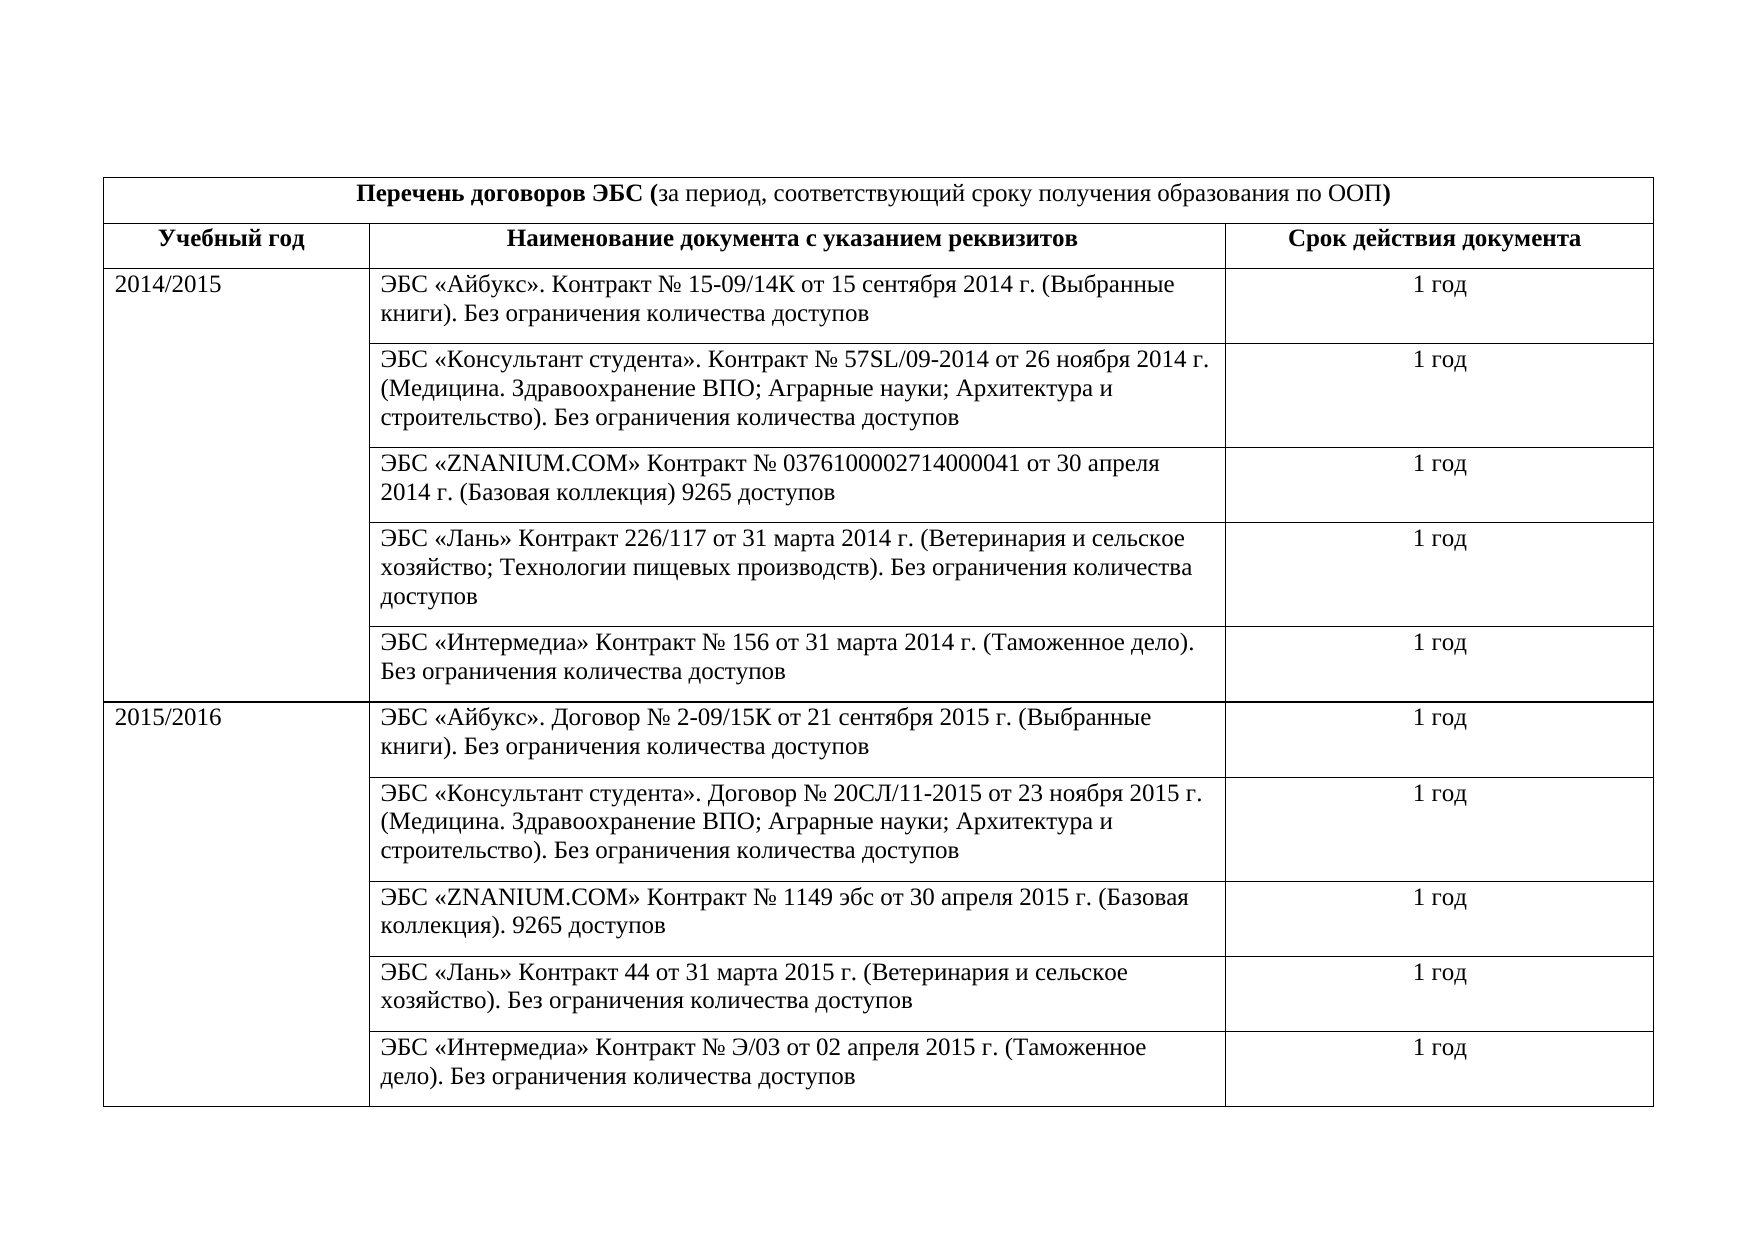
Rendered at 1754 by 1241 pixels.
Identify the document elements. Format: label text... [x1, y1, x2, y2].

table_cell ЭБС «ZNANIUM.COM» Контракт № 0376100002714000041 от 30 апреля 2014 г. (Базовая коллекция) 9265 доступов [370, 448, 1225, 522]
table_cell ЭБС «Консультант студента». Контракт № 57SL/09-2014 от 26 ноября 2014 г. (Медицина. Здравоохранение ВПО; Аграрные науки; Архитектура и строительство). Без ограничения количества доступов [370, 344, 1225, 447]
table_cell ЭБС «Айбукс». Договор № 2-09/15К от 21 сентября 2015 г. (Выбранные книги). Без ограничения количества доступов [370, 703, 1225, 777]
table_cell ЭБС «Лань» Контракт 44 от 31 марта 2015 г. (Ветеринария и сельское хозяйство). Без ограничения количества доступов [370, 957, 1225, 1031]
table_cell 2015/2016 [104, 703, 369, 1106]
table_cell 1 год [1226, 269, 1653, 343]
table_cell ЭБС «ZNANIUM.COM» Контракт № 1149 эбс от 30 апреля 2015 г. (Базовая коллекция). 9265 доступов [370, 882, 1225, 956]
table_cell 1 год [1226, 627, 1653, 701]
table_cell 1 год [1226, 957, 1653, 1031]
table_cell 1 год [1226, 523, 1653, 626]
table_cell 1 год [1226, 344, 1653, 447]
table_cell ЭБС «Консультант студента». Договор № 20СЛ/11-2015 от 23 ноября 2015 г. (Медицина. Здравоохранение ВПО; Аграрные науки; Архитектура и строительство). Без ограничения количества доступов [370, 778, 1225, 881]
table_cell ЭБС «Айбукс». Контракт № 15-09/14К от 15 сентября 2014 г. (Выбранные книги). Без ограничения количества доступов [370, 269, 1225, 343]
table_cell Учебный год [104, 224, 369, 268]
table_cell ЭБС «Лань» Контракт 226/117 от 31 марта 2014 г. (Ветеринария и сельское хозяйство; Технологии пищевых производств). Без ограничения количества доступов [370, 523, 1225, 626]
table_cell 1 год [1226, 1032, 1653, 1106]
table_header Перечень договоров ЭБС (за период, соответствующий сроку получения образования по ООП) [104, 178, 1653, 222]
table_cell Наименование документа с указанием реквизитов [370, 224, 1225, 268]
table_cell ЭБС «Интермедиа» Контракт № Э/03 от 02 апреля 2015 г. (Таможенное дело). Без ограничения количества доступов [370, 1032, 1225, 1106]
table_cell 1 год [1226, 703, 1653, 777]
table_cell ЭБС «Интермедиа» Контракт № 156 от 31 марта 2014 г. (Таможенное дело). Без ограничения количества доступов [370, 627, 1225, 701]
table_cell 1 год [1226, 778, 1653, 881]
table_cell Срок действия документа [1226, 224, 1653, 268]
table_cell 2014/2015 [104, 269, 369, 701]
table_cell 1 год [1226, 448, 1653, 522]
table_cell 1 год [1226, 882, 1653, 956]
